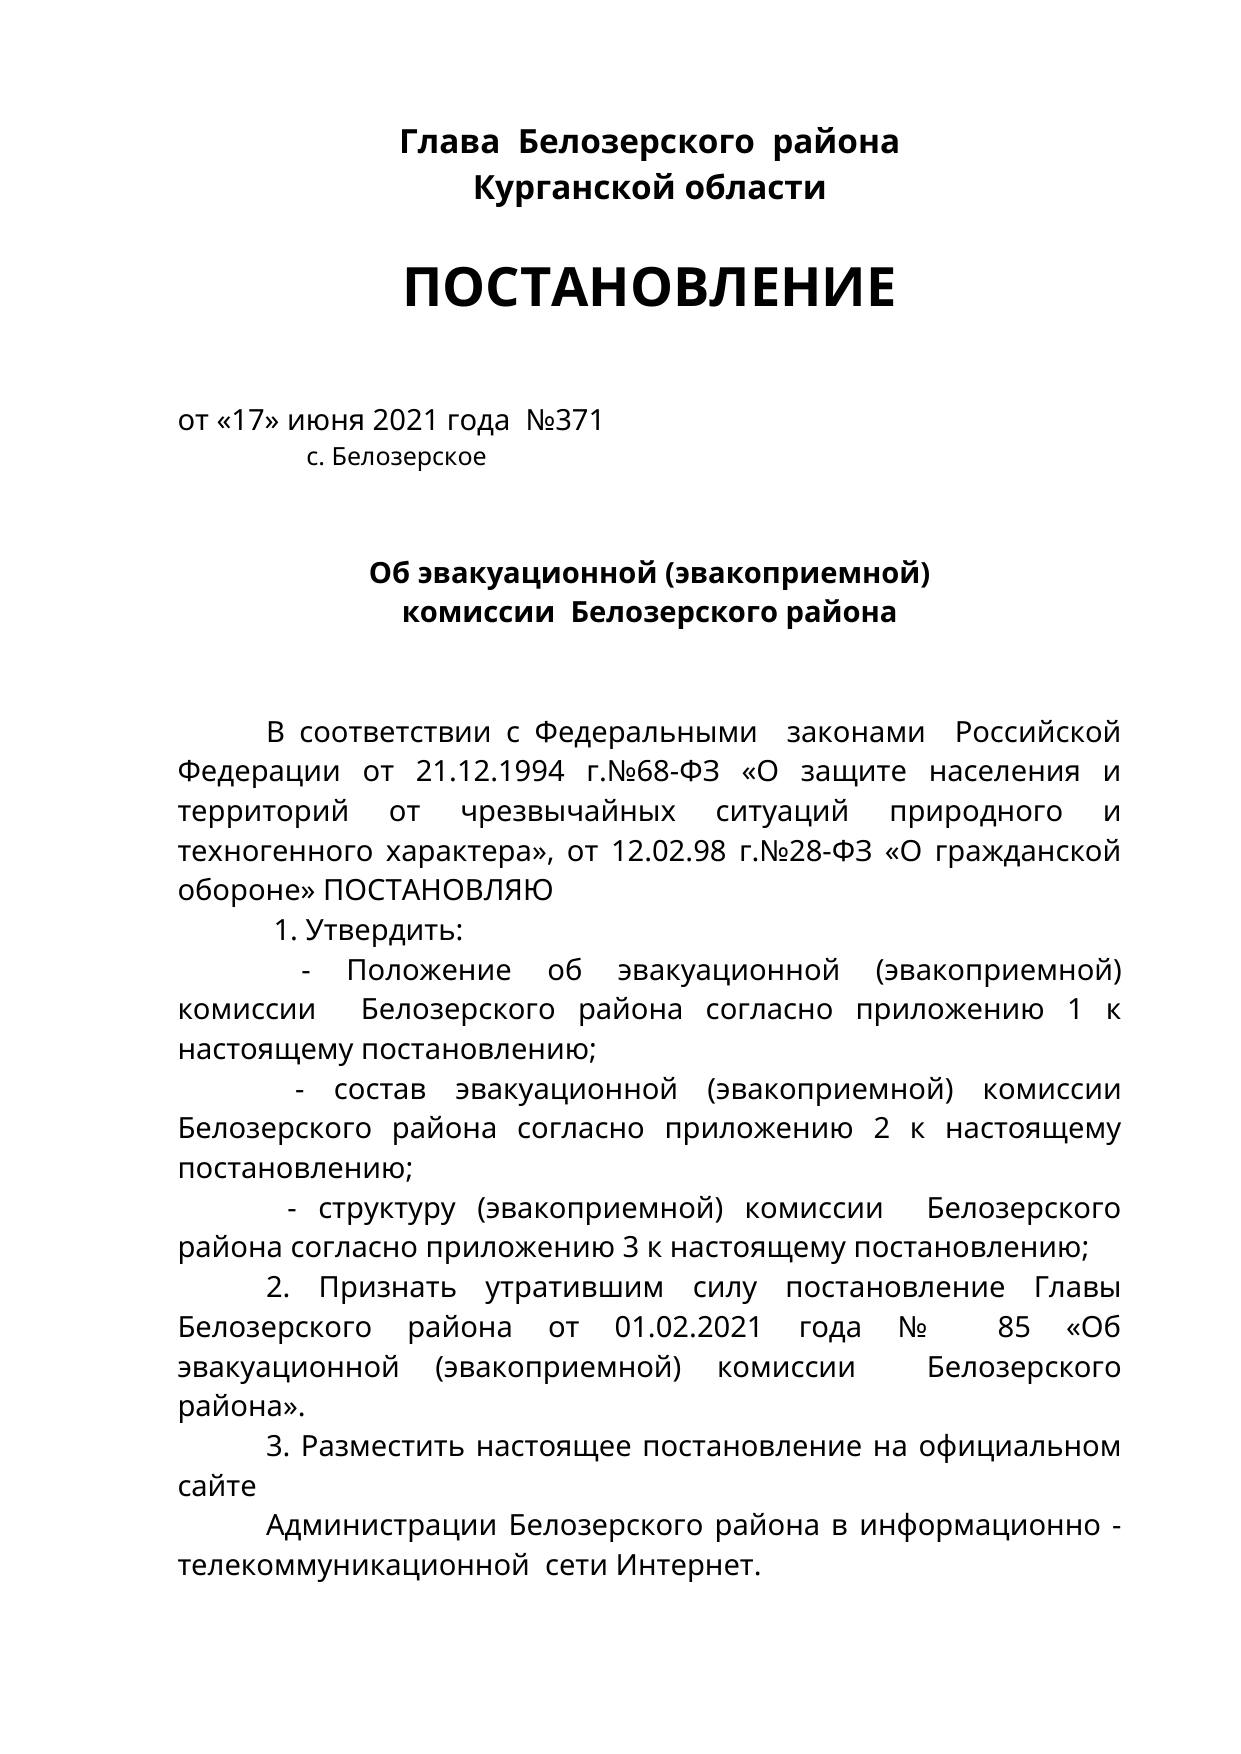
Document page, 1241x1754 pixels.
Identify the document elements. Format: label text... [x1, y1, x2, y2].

text 3. Разместить настоящее постановление на официальном сайте [177, 1425, 1122, 1504]
text В соответствии с Федеральными законами Российской Федерации от 21.12.1994 г.№68-ФЗ «О защите населения и территорий от чрезвычайных ситуаций природного и техногенного характера», от 12.02.98 г.№28-ФЗ «О гражданской обороне» ПОСТАНОВЛЯЮ [177, 711, 1122, 909]
text от «17» июня 2021 года №371 [177, 399, 1122, 439]
text с. Белозерское [177, 439, 1122, 473]
text Об эвакуационной (эвакоприемной) [177, 552, 1122, 592]
text 1. Утвердить: [177, 909, 1122, 949]
text Курганской области [177, 163, 1122, 209]
text 2. Признать утратившим силу постановление Главы Белозерского района от 01.02.2021 года № 85 «Об эвакуационной (эвакоприемной) комиссии Белозерского района». [177, 1266, 1122, 1425]
text - Положение об эвакуационной (эвакоприемной) комиссии Белозерского района согласно приложению 1 к настоящему постановлению; [177, 949, 1122, 1068]
text Администрации Белозерского района в информационно - телекоммуникационной сети Интернет. [177, 1504, 1122, 1584]
text Глава Белозерского района [177, 118, 1122, 163]
text - состав эвакуационной (эвакоприемной) комиссии Белозерского района согласно приложению 2 к настоящему постановлению; [177, 1068, 1122, 1187]
text - структуру (эвакоприемной) комиссии Белозерского района согласно приложению 3 к настоящему постановлению; [177, 1187, 1122, 1266]
text комиссии Белозерского района [177, 592, 1122, 631]
subtitle ПОСТАНОВЛЕНИЕ [177, 249, 1122, 322]
